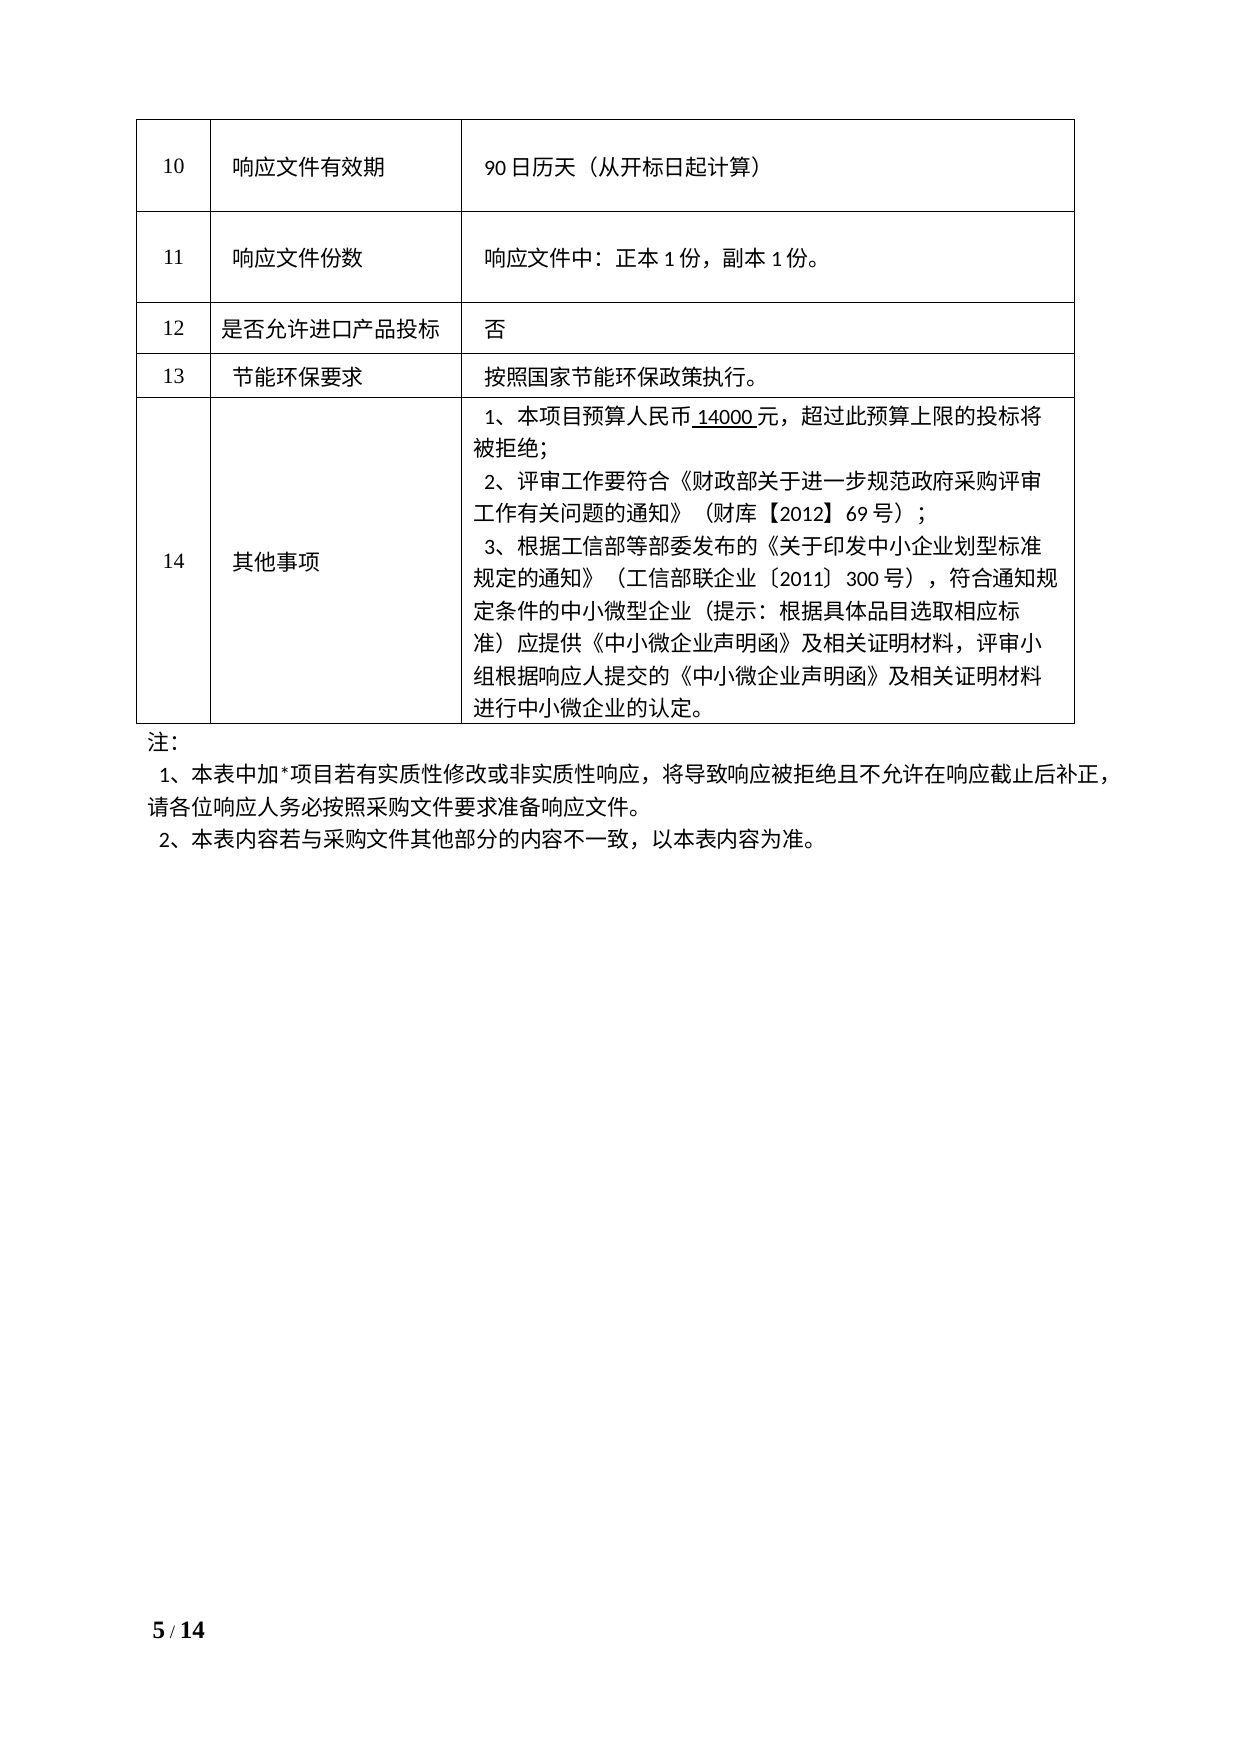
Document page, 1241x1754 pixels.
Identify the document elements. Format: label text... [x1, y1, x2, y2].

table_cell 是否允许进口产品投标 [211, 303, 461, 353]
table_cell 节能环保要求 [211, 354, 461, 397]
table_cell 1、本项目预算人民币 14000 元，超过此预算上限的投标将被拒绝； 2、评审工作要符合《财政部关于进一步规范政府采购评审工作有关问题的通知》（财库【2012】69号）； 3、根据工信部等部委发布的《关于印发中小企业划型标准规定的通知》（工信部联企业〔2011〕300号），符合通知规定条件的中小微型企业（提示：根据具体品目选取相应标准）应提供《中小微企业声明函》及相关证明材料，评审小组根据响应人提交的《中小微企业声明函》及相关证明材料进行中小微企业的认定。 [462, 398, 1074, 723]
table_cell [137, 398, 210, 723]
text 注： [148, 724, 1122, 757]
table_cell 90日历天（从开标日起计算） [462, 120, 1074, 211]
text 1、本表中加*项目若有实质性修改或非实质性响应，将导致响应被拒绝且不允许在响应截止后补正，请各位响应人务必按照采购文件要求准备响应文件。 [148, 757, 1122, 822]
table_cell [137, 212, 210, 302]
table_cell 按照国家节能环保政策执行。 [462, 354, 1074, 397]
table_cell 响应文件有效期 [211, 120, 461, 211]
table_cell [137, 303, 210, 353]
table_cell 响应文件中：正本1份，副本1份。 [462, 212, 1074, 302]
table_cell [137, 120, 210, 211]
table_cell 其他事项 [211, 398, 461, 723]
text 2、本表内容若与采购文件其他部分的内容不一致，以本表内容为准。 [148, 822, 1122, 854]
table_cell 否 [462, 303, 1074, 353]
table_cell 响应文件份数 [211, 212, 461, 302]
table_cell [137, 354, 210, 397]
